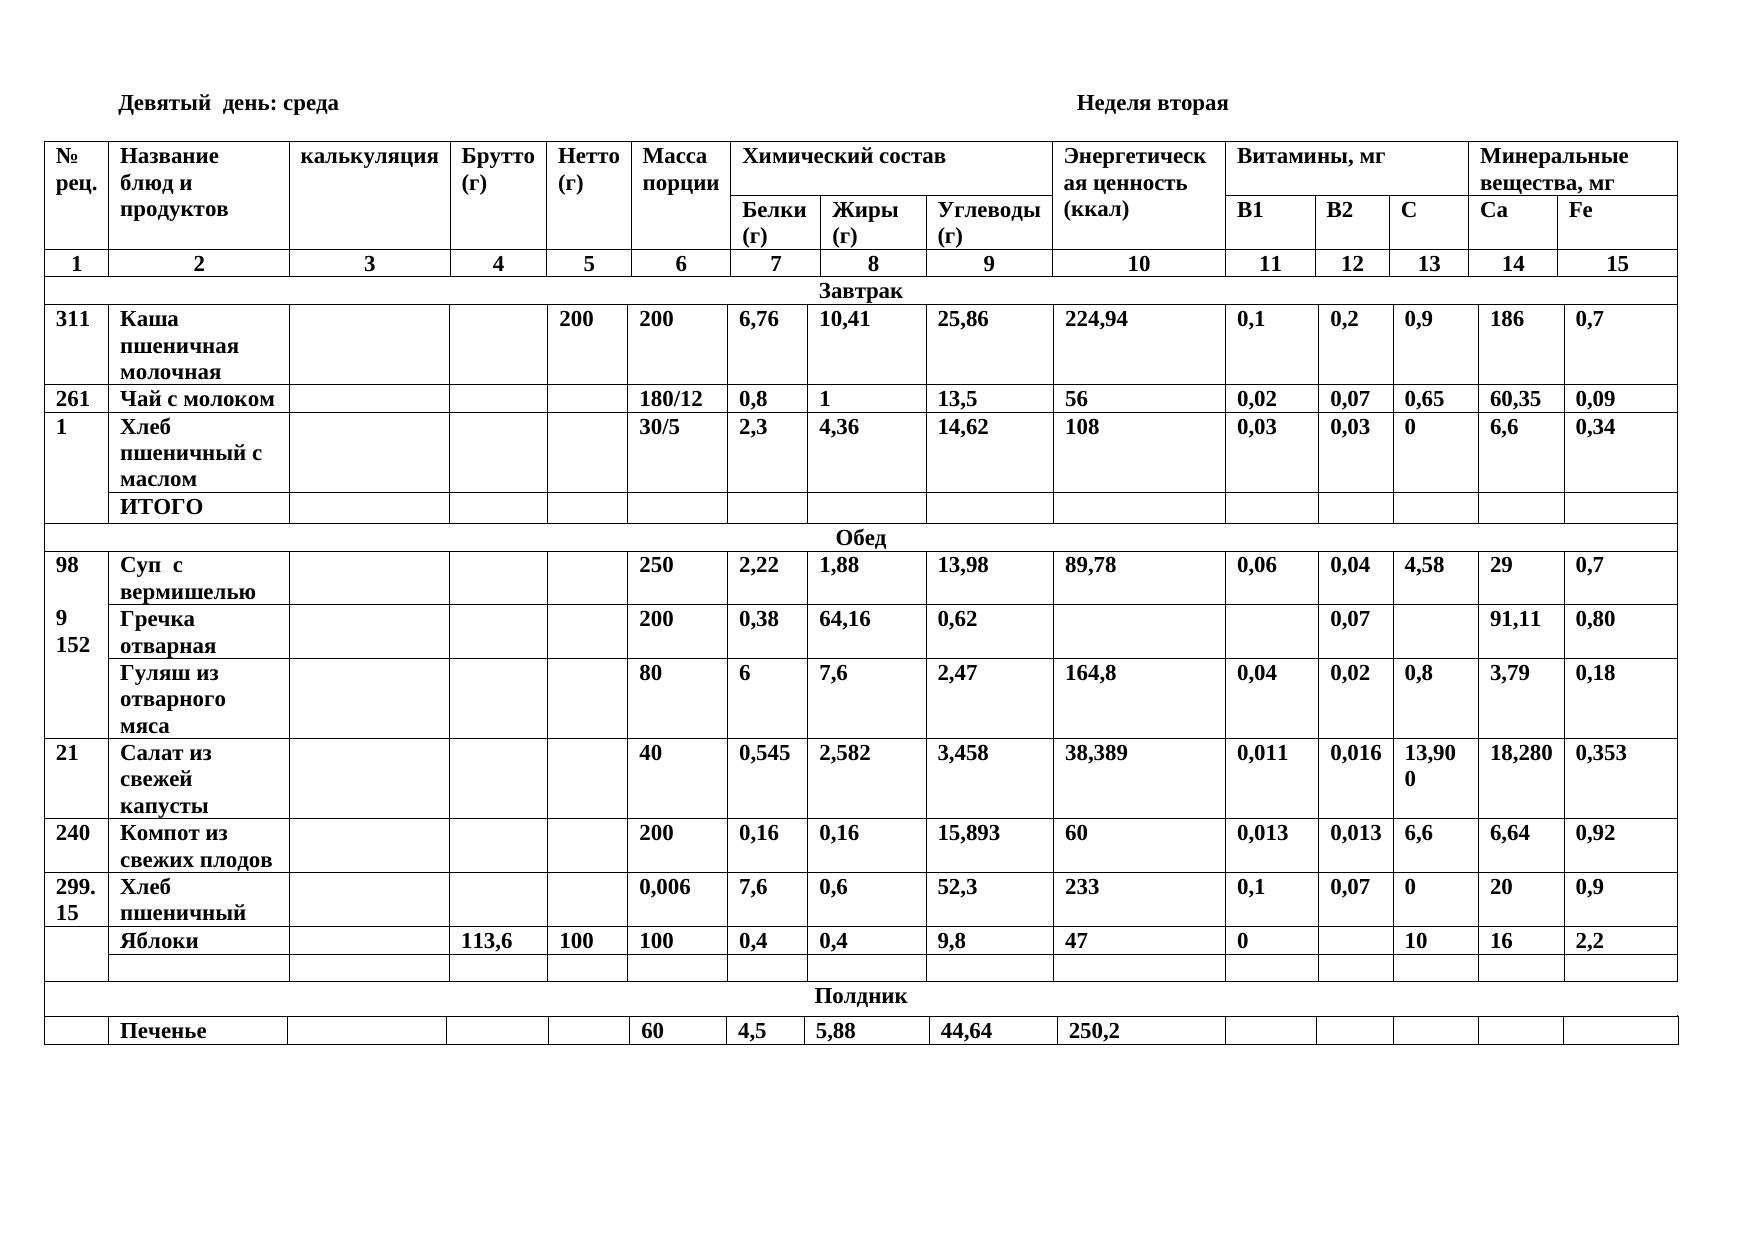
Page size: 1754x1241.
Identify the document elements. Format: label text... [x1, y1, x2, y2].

table_cell [548, 955, 627, 981]
table_cell 100 [628, 927, 727, 954]
table_cell 0,011 [1226, 739, 1318, 818]
table_cell [927, 493, 1053, 523]
table_cell 108 [1054, 413, 1225, 492]
table_cell 0,04 [1319, 552, 1393, 604]
table_cell Углеводы (г) [927, 196, 1052, 249]
table_cell 4 [451, 250, 546, 276]
table_cell 164,8 [1054, 659, 1225, 738]
table_cell Печенье [109, 1017, 287, 1044]
table_cell 30/5 [628, 413, 727, 492]
table_cell 0,2 [1319, 305, 1393, 384]
table_cell 52,3 [927, 873, 1053, 926]
table_cell 0,07 [1319, 605, 1393, 658]
table_cell [290, 385, 449, 412]
table_cell [290, 605, 449, 658]
table_header Витамины, мг [1226, 142, 1468, 195]
table_cell 2,3 [728, 413, 807, 492]
table_cell Компот из свежих плодов [109, 819, 289, 872]
table_cell [548, 659, 627, 738]
table_header Минеральные вещества, мг [1469, 142, 1677, 195]
table_cell 6,6 [1394, 819, 1478, 872]
table_cell [450, 659, 547, 738]
table_cell 0,7 [1565, 305, 1677, 384]
table_cell [808, 955, 926, 981]
table_cell 89,78 [1054, 552, 1225, 604]
table_cell 64,16 [808, 605, 926, 658]
table_cell [450, 413, 547, 492]
table_cell 0,07 [1319, 385, 1393, 412]
table_cell 7 [731, 250, 820, 276]
table_cell Белки (г) [731, 196, 820, 249]
table_cell 0,92 [1565, 819, 1677, 872]
table_header № рец. [45, 142, 108, 249]
table_header Брутто (г) [451, 142, 546, 249]
table_cell 0,16 [728, 819, 807, 872]
table_cell [728, 955, 807, 981]
table_cell 5 [547, 250, 631, 276]
table_cell [109, 955, 289, 981]
table_cell 0 [1394, 873, 1478, 926]
table_cell 29 [1479, 552, 1564, 604]
table_header Химический состав [731, 142, 1052, 195]
table_cell 6,6 [1479, 413, 1564, 492]
table_cell [1226, 493, 1318, 523]
table_cell 10 [1394, 927, 1478, 954]
table_cell [1226, 955, 1318, 981]
table_cell 44,64 [930, 1017, 1057, 1044]
table_cell [290, 305, 449, 384]
table_cell 21 [45, 739, 108, 818]
table_cell 299.15 [45, 873, 108, 926]
table_cell [548, 873, 627, 926]
table_cell Хлеб пшеничный [109, 873, 289, 926]
table_cell 12 [1316, 250, 1389, 276]
table_header калькуляция [290, 142, 450, 249]
table_cell 0,9 [1394, 305, 1478, 384]
table_cell [548, 819, 627, 872]
table_cell [1564, 1017, 1678, 1044]
table_cell [447, 1017, 548, 1044]
table_cell [728, 493, 807, 523]
table_cell [450, 385, 547, 412]
table_cell 10 [1053, 250, 1225, 276]
table_cell Салат из свежей капусты [109, 739, 289, 818]
table_cell 200 [628, 605, 727, 658]
table_cell [548, 739, 627, 818]
table_cell 14 [1469, 250, 1557, 276]
table_cell [548, 552, 627, 604]
table_cell 80 [628, 659, 727, 738]
table_cell 3,79 [1479, 659, 1564, 738]
table_cell 0,8 [728, 385, 807, 412]
table_cell 0,016 [1319, 739, 1393, 818]
table_cell [628, 493, 727, 523]
table_cell 0,02 [1226, 385, 1318, 412]
table_cell [290, 413, 449, 492]
table_cell 113,6 [450, 927, 547, 954]
table_cell [290, 927, 449, 954]
table_cell 0,62 [927, 605, 1053, 658]
table_cell 7,6 [808, 659, 926, 738]
table_cell [1319, 927, 1393, 954]
table_cell [548, 605, 627, 658]
table_cell 0,4 [808, 927, 926, 954]
table_cell [1479, 493, 1564, 523]
table_cell 0,545 [728, 739, 807, 818]
table_cell 311 [45, 305, 108, 384]
table_cell Чай с молоком [109, 385, 289, 412]
table_cell Гречка отварная [109, 605, 289, 658]
table_cell 100 [548, 927, 627, 954]
table_cell 0,1 [1226, 305, 1318, 384]
table_cell 16 [1479, 927, 1564, 954]
table_cell [45, 927, 108, 981]
table_header Нетто (г) [547, 142, 631, 249]
table_cell [1394, 1017, 1478, 1044]
table_cell 40 [628, 739, 727, 818]
table_cell 0,04 [1226, 659, 1318, 738]
table_cell 4,5 [727, 1017, 804, 1044]
table_cell 2,47 [927, 659, 1053, 738]
table_cell [290, 552, 449, 604]
table_cell [1054, 605, 1225, 658]
table_cell 0 [1226, 927, 1318, 954]
table_cell [549, 1017, 629, 1044]
table_cell 0,38 [728, 605, 807, 658]
table_cell 2,2 [1565, 927, 1677, 954]
table_cell 14,62 [927, 413, 1053, 492]
table_cell 0,7 [1565, 552, 1677, 604]
table_cell 0,18 [1565, 659, 1677, 738]
table_cell 10,41 [808, 305, 926, 384]
table_cell 0,65 [1394, 385, 1478, 412]
table_cell [290, 739, 449, 818]
table_cell 186 [1479, 305, 1564, 384]
table_cell [1479, 955, 1564, 981]
table_cell 2,22 [728, 552, 807, 604]
table_cell 47 [1054, 927, 1225, 954]
table_cell [450, 873, 547, 926]
table_cell 0,353 [1565, 739, 1677, 818]
table_cell [450, 305, 547, 384]
table_cell [450, 605, 547, 658]
table_cell [548, 385, 627, 412]
table_header Энергетическая ценность (ккал) [1053, 142, 1225, 249]
table_cell 91,11 [1479, 605, 1564, 658]
table_cell [1226, 1017, 1316, 1044]
table_cell 0,02 [1319, 659, 1393, 738]
table_cell 0,03 [1226, 413, 1318, 492]
table_cell [290, 493, 449, 523]
table_cell Са [1469, 196, 1557, 249]
table_cell Полдник [45, 982, 1678, 1016]
table_cell 240 [45, 819, 108, 872]
table_cell [290, 819, 449, 872]
table_cell 25,86 [927, 305, 1053, 384]
table_cell 2 [109, 250, 289, 276]
table_cell [450, 955, 547, 981]
table_cell 4,36 [808, 413, 926, 492]
table_cell [548, 413, 627, 492]
table_cell 0,34 [1565, 413, 1677, 492]
table_cell 9,8 [927, 927, 1053, 954]
table_cell 20 [1479, 873, 1564, 926]
table_cell 0,006 [628, 873, 727, 926]
table_cell [290, 873, 449, 926]
table_cell 1,88 [808, 552, 926, 604]
table_cell 8 [821, 250, 926, 276]
table_cell 0,013 [1226, 819, 1318, 872]
table_cell [1226, 605, 1318, 658]
table_cell [45, 1017, 108, 1044]
table_cell 0,1 [1226, 873, 1318, 926]
table_cell 13,900 [1394, 739, 1478, 818]
table_cell 224,94 [1054, 305, 1225, 384]
table_cell 1 [45, 413, 108, 523]
table_cell 0,80 [1565, 605, 1677, 658]
table_cell [1319, 955, 1393, 981]
table_cell Яблоки [109, 927, 289, 954]
table_cell [1565, 955, 1677, 981]
table_cell 0 [1394, 413, 1478, 492]
table_cell 250 [628, 552, 727, 604]
table_cell 11 [1226, 250, 1315, 276]
table_cell 56 [1054, 385, 1225, 412]
table_cell Гуляш из отварного мяса [109, 659, 289, 738]
table_cell 18,280 [1479, 739, 1564, 818]
table_cell 1 [808, 385, 926, 412]
table_cell 6,76 [728, 305, 807, 384]
table_cell 3,458 [927, 739, 1053, 818]
table_cell 4,58 [1394, 552, 1478, 604]
table_cell [450, 739, 547, 818]
table_cell 0,4 [728, 927, 807, 954]
table_cell 200 [628, 819, 727, 872]
table_cell [1317, 1017, 1393, 1044]
table_cell [1565, 493, 1677, 523]
table_cell [808, 493, 926, 523]
table_cell 13,98 [927, 552, 1053, 604]
table_cell 0,6 [808, 873, 926, 926]
table_cell 13,5 [927, 385, 1053, 412]
text Девятый день: среда Неделя вторая [118, 88, 1713, 115]
table_cell 6 [632, 250, 730, 276]
table_cell [288, 1017, 446, 1044]
table_cell [450, 819, 547, 872]
table_cell 0,06 [1226, 552, 1318, 604]
table_cell 7,6 [728, 873, 807, 926]
table_cell 0,09 [1565, 385, 1677, 412]
table_cell [927, 955, 1053, 981]
table_cell 0,8 [1394, 659, 1478, 738]
table_cell [1394, 605, 1478, 658]
table_cell Fe [1558, 196, 1677, 249]
table_cell В2 [1316, 196, 1389, 249]
table_cell 0,16 [808, 819, 926, 872]
table_cell Обед [45, 524, 1677, 551]
table_cell [290, 659, 449, 738]
table_cell 60,35 [1479, 385, 1564, 412]
table_cell [290, 955, 449, 981]
table_cell 38,389 [1054, 739, 1225, 818]
table_cell Суп с вермишелью [109, 552, 289, 604]
table_cell [628, 955, 727, 981]
table_cell [1479, 1017, 1563, 1044]
table_cell 5,88 [805, 1017, 929, 1044]
table_cell 200 [548, 305, 627, 384]
table_cell 6,64 [1479, 819, 1564, 872]
table_cell 233 [1054, 873, 1225, 926]
table_cell Каша пшеничная молочная [109, 305, 289, 384]
table_cell ИТОГО [109, 493, 289, 523]
table_header Название блюд и продуктов [109, 142, 289, 249]
table_cell 15,893 [927, 819, 1053, 872]
table_cell 9 [927, 250, 1052, 276]
table_header Масса порции [632, 142, 730, 249]
table_cell 0,9 [1565, 873, 1677, 926]
table_cell Жиры (г) [821, 196, 926, 249]
table_cell Завтрак [45, 277, 1677, 304]
table_cell 0,07 [1319, 873, 1393, 926]
table_cell 200 [628, 305, 727, 384]
table_cell 180/12 [628, 385, 727, 412]
table_cell 13 [1390, 250, 1468, 276]
table_cell 2,582 [808, 739, 926, 818]
table_cell 6 [728, 659, 807, 738]
table_cell 98 9 152 [45, 552, 108, 738]
table_cell 1 [45, 250, 108, 276]
table_cell 15 [1558, 250, 1677, 276]
table_cell 0,03 [1319, 413, 1393, 492]
table_cell 250,2 [1058, 1017, 1225, 1044]
table_cell [548, 493, 627, 523]
table_cell В1 [1226, 196, 1315, 249]
table_cell [1054, 493, 1225, 523]
table_cell С [1390, 196, 1468, 249]
table_cell 60 [1054, 819, 1225, 872]
table_cell [1394, 955, 1478, 981]
table_cell [1054, 955, 1225, 981]
table_cell Хлеб пшеничный с маслом [109, 413, 289, 492]
table_cell [450, 493, 547, 523]
table_cell 261 [45, 385, 108, 412]
table_cell 0,013 [1319, 819, 1393, 872]
table_cell [450, 552, 547, 604]
table_cell 60 [630, 1017, 726, 1044]
table_cell 3 [290, 250, 450, 276]
table_cell [1319, 493, 1393, 523]
table_cell [1394, 493, 1478, 523]
